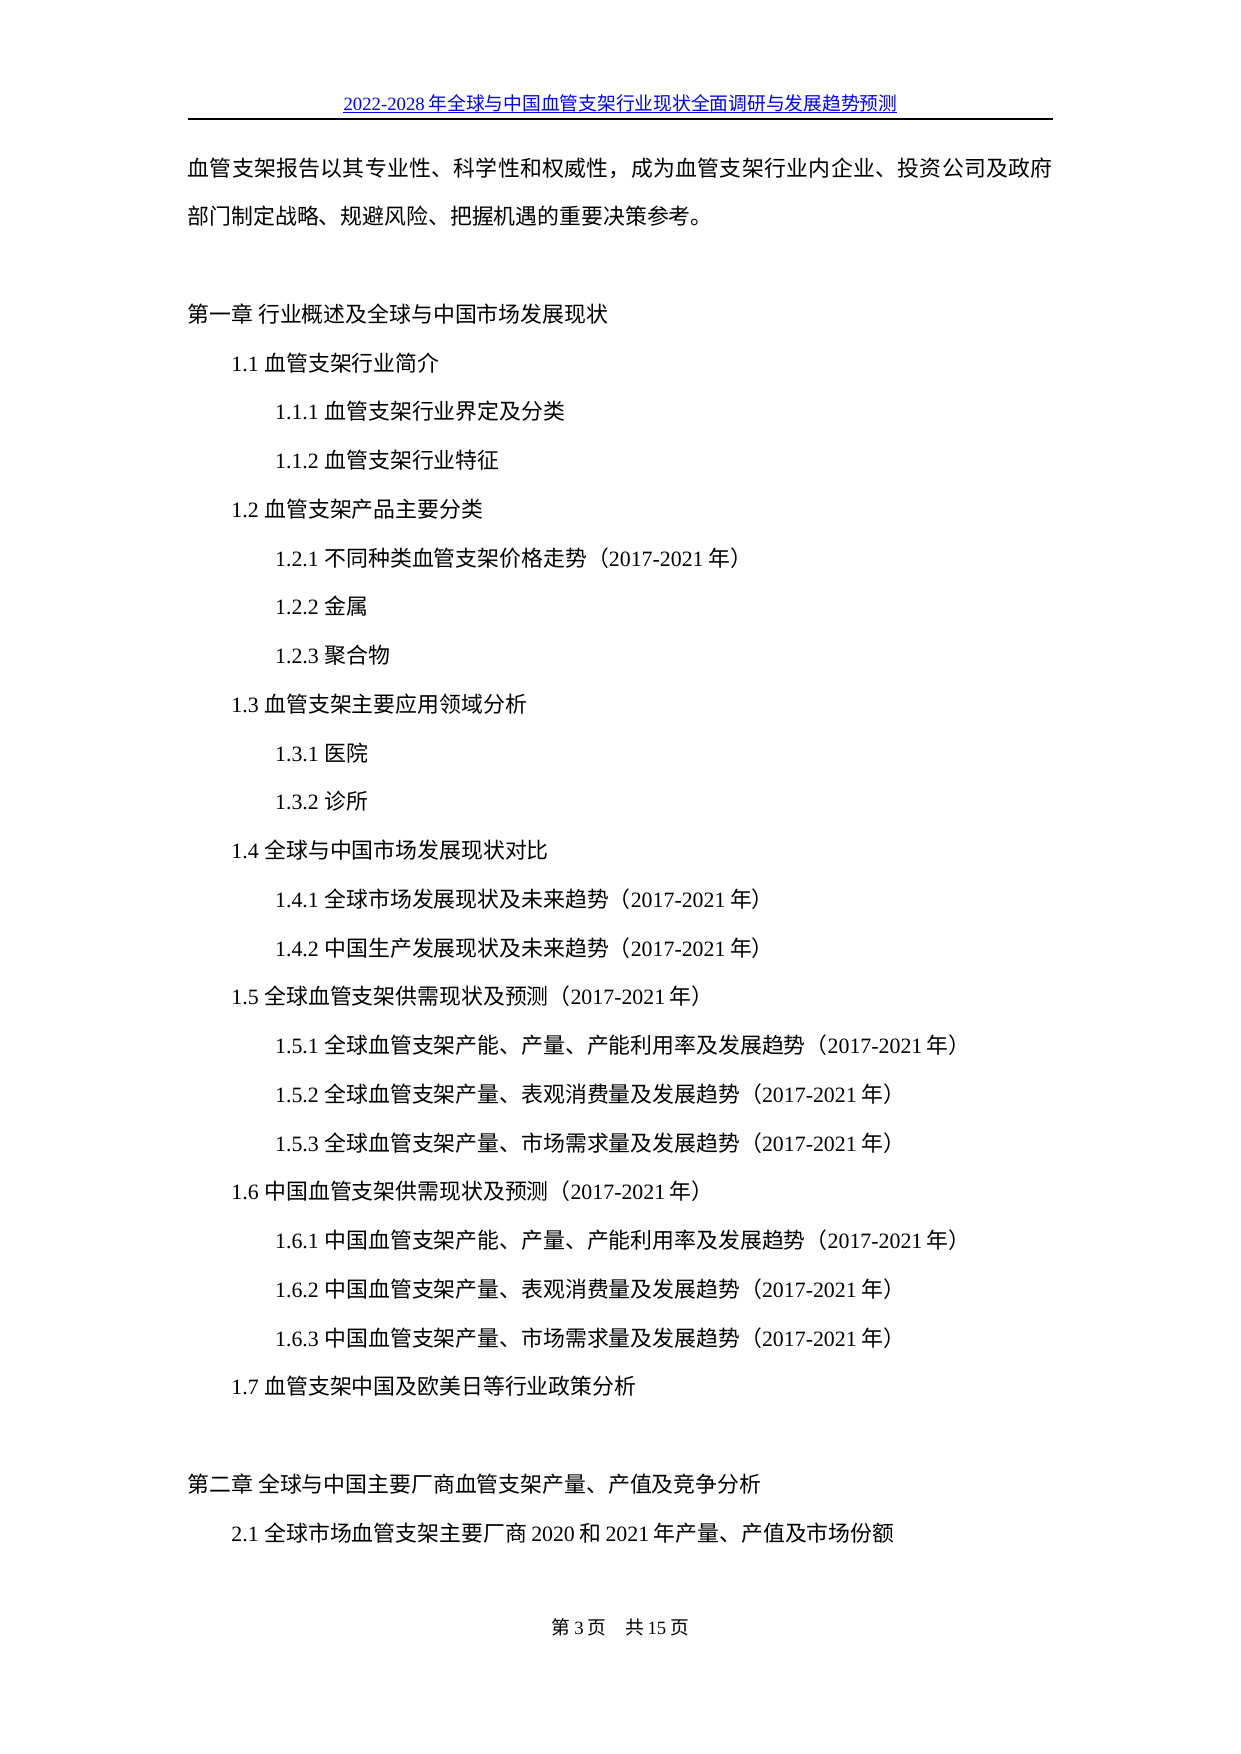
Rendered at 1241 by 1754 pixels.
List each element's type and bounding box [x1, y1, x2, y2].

text [187, 150, 1053, 1548]
